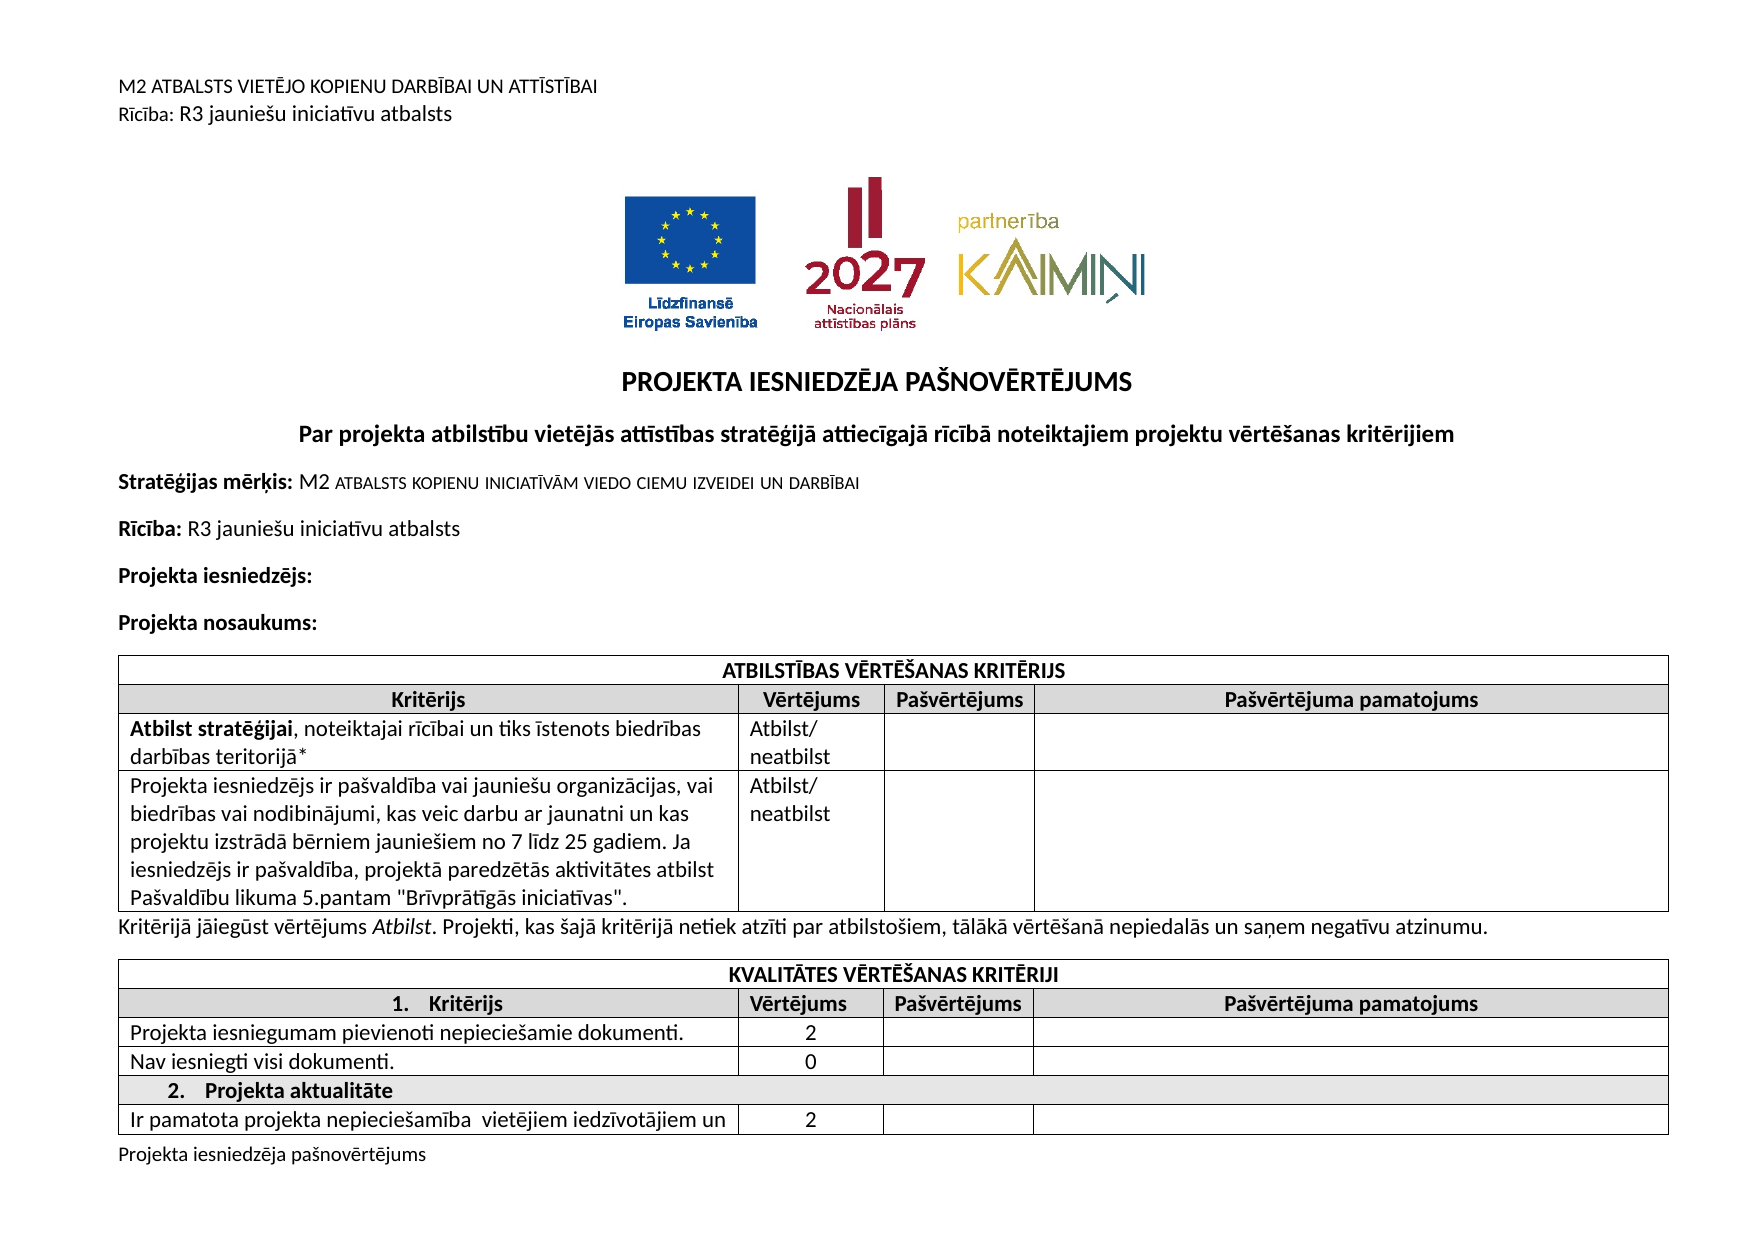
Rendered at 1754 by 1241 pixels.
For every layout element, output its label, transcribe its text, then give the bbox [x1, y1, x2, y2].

table_cell [1034, 1018, 1668, 1046]
table_cell Atbilst/ neatbilst [739, 771, 884, 911]
text Kritērijā jāiegūst vērtējums Atbilst. Projekti, kas šajā kritērijā netiek atzīti par atbilstošiem, tālākā vērtēšanā nepiedalās un saņem negatīvu atzinumu. [118, 912, 1636, 940]
table_cell 0 [739, 1047, 883, 1075]
table_cell [884, 1047, 1033, 1075]
table_cell Kritērijs [119, 685, 738, 713]
table_cell [885, 771, 1034, 911]
table_cell Projekta iesniedzējs ir pašvaldība vai jauniešu organizācijas, vai biedrības vai nodibinājumi, kas veic darbu ar jaunatni un kas projektu izstrādā bērniem jauniešiem no 7 līdz 25 gadiem. Ja iesniedzējs ir pašvaldība, projektā paredzētās aktivitātes atbilst Pašvaldību likuma 5.pantam "Brīvprātīgās iniciatīvas". [119, 771, 738, 911]
table_cell [884, 1018, 1033, 1046]
table_cell Atbilst/ neatbilst [739, 714, 884, 770]
table_header KVALITĀTES VĒRTĒŠANAS KRITĒRIJI [119, 960, 1668, 988]
table_cell [1035, 771, 1668, 911]
text Rīcība: R3 jauniešu iniciatīvu atbalsts [118, 514, 1636, 542]
table_cell [884, 1105, 1033, 1133]
table_cell Pašvērtējums [884, 989, 1033, 1017]
table_cell [1034, 1105, 1668, 1133]
table_cell [1035, 714, 1668, 770]
table_cell Nav iesniegti visi dokumenti. [119, 1047, 738, 1075]
table_cell Pašvērtējuma pamatojums [1035, 685, 1668, 713]
table_cell Projekta iesniegumam pievienoti nepieciešamie dokumenti. [119, 1018, 738, 1046]
table_cell Vērtējums [739, 685, 884, 713]
table_cell Atbilst stratēģijai, noteiktajai rīcībai un tiks īstenots biedrības darbības teritorijā* [119, 714, 738, 770]
table_cell [885, 714, 1034, 770]
text Stratēģijas mērķis: M2 atbalsts kopienu iniciatīvām viedo ciemu izveidei un darbībai [118, 467, 1636, 495]
table_cell 2 [739, 1105, 883, 1133]
text PROJEKTA IESNIEDZĒJA PAŠNOVĒRTĒJUMS [118, 363, 1636, 398]
picture [609, 177, 1145, 344]
table_cell Projekta aktualitāte [119, 1076, 1668, 1104]
text Projekta nosaukums: [118, 608, 1636, 636]
table_cell Vērtējums [739, 989, 883, 1017]
table_cell Pašvērtējums [885, 685, 1034, 713]
table_cell Pašvērtējuma pamatojums [1034, 989, 1668, 1017]
text Projekta iesniedzējs: [118, 561, 1636, 589]
text Par projekta atbilstību vietējās attīstības stratēģijā attiecīgajā rīcībā noteiktajiem projektu vērtēšanas kritērijiem [118, 418, 1636, 448]
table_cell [119, 1105, 738, 1133]
table_cell Kritērijs [119, 989, 738, 1017]
table_cell 2 [739, 1018, 883, 1046]
table_header ATBILSTĪBAS VĒRTĒŠANAS KRITĒRIJS [119, 656, 1668, 684]
table_cell [1034, 1047, 1668, 1075]
